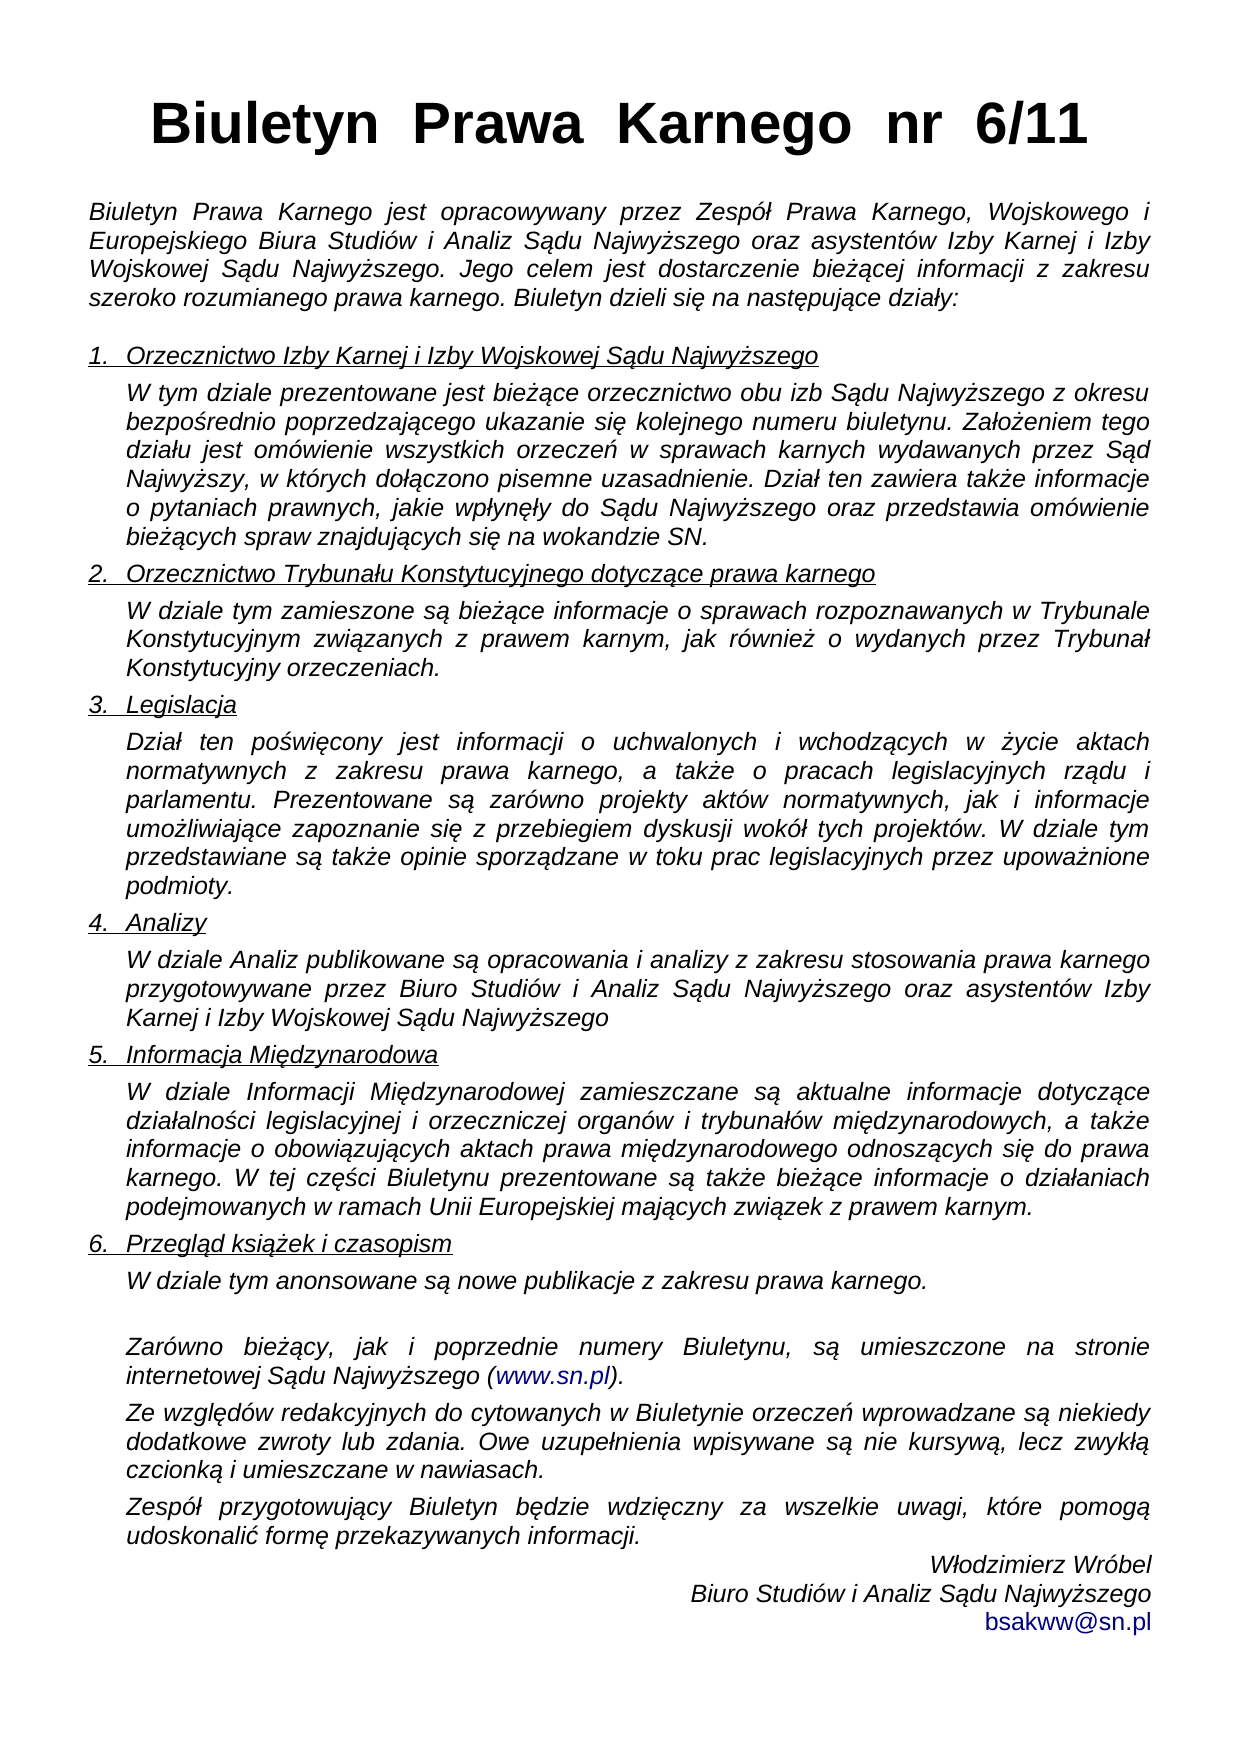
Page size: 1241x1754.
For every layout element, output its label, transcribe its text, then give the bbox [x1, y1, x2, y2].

text W tym dziale prezentowane jest bieżące orzecznictwo obu izb Sądu Najwyższego z okresu bezpośrednio poprzedzającego ukazanie się kolejnego numeru biuletynu. Założeniem tego działu jest omówienie wszystkich orzeczeń w sprawach karnych wydawanych przez Sąd Najwyższy, w których dołączono pisemne uzasadnienie. Dział ten zawiera także informacje o pytaniach prawnych, jakie wpłynęły do Sądu Najwyższego oraz przedstawia omówienie bieżących spraw znajdujących się na wokandzie SN. [126, 378, 1152, 550]
text W dziale tym anonsowane są nowe publikacje z zakresu prawa karnego. [126, 1266, 1152, 1295]
text bsakww@sn.pl [126, 1607, 1152, 1636]
text Dział ten poświęcony jest informacji o uchwalonych i wchodzących w życie aktach normatywnych z zakresu prawa karnego, a także o pracach legislacyjnych rządu i parlamentu. Prezentowane są zarówno projekty aktów normatywnych, jak i informacje umożliwiające zapoznanie się z przebiegiem dyskusji wokół tych projektów. W dziale tym przedstawiane są także opinie sporządzane w toku prac legislacyjnych przez upoważnione podmioty. [126, 727, 1152, 900]
text 1. Orzecznictwo Izby Karnej i Izby Wojskowej Sądu Najwyższego [88, 341, 1152, 369]
text W dziale Analiz publikowane są opracowania i analizy z zakresu stosowania prawa karnego przygotowywane przez Biuro Studiów i Analiz Sądu Najwyższego oraz asystentów Izby Karnej i Izby Wojskowej Sądu Najwyższego [126, 945, 1152, 1032]
text 4. Analizy [88, 908, 1152, 937]
text Zespół przygotowujący Biuletyn będzie wdzięczny za wszelkie uwagi, które pomogą udoskonalić formę przekazywanych informacji. [126, 1492, 1152, 1550]
text 3. Legislacja [88, 690, 1152, 719]
text Zarówno bieżący, jak i poprzednie numery Biuletynu, są umieszczone na stronie internetowej Sądu Najwyższego (www.sn.pl). [126, 1332, 1152, 1389]
text W dziale Informacji Międzynarodowej zamieszczane są aktualne informacje dotyczące działalności legislacyjnej i orzeczniczej organów i trybunałów międzynarodowych, a także informacje o obowiązujących aktach prawa międzynarodowego odnoszących się do prawa karnego. W tej części Biuletynu prezentowane są także bieżące informacje o działaniach podejmowanych w ramach Unii Europejskiej mających związek z prawem karnym. [126, 1077, 1152, 1221]
text 5. Informacja Międzynarodowa [88, 1040, 1152, 1069]
text Włodzimierz Wróbel [126, 1550, 1152, 1579]
text Biuro Studiów i Analiz Sądu Najwyższego [126, 1579, 1152, 1607]
text Biuletyn Prawa Karnego nr 6/11 [89, 89, 1152, 156]
text Biuletyn Prawa Karnego jest opracowywany przez Zespół Prawa Karnego, Wojskowego i Europejskiego Biura Studiów i Analiz Sądu Najwyższego oraz asystentów Izby Karnej i Izby Wojskowej Sądu Najwyższego. Jego celem jest dostarczenie bieżącej informacji z zakresu szeroko rozumianego prawa karnego. Biuletyn dzieli się na następujące działy: [89, 197, 1152, 312]
text 6. Przegląd książek i czasopism [88, 1229, 1152, 1258]
text W dziale tym zamieszone są bieżące informacje o sprawach rozpoznawanych w Trybunale Konstytucyjnym związanych z prawem karnym, jak również o wydanych przez Trybunał Konstytucyjny orzeczeniach. [126, 596, 1152, 682]
text Ze względów redakcyjnych do cytowanych w Biuletynie orzeczeń wprowadzane są niekiedy dodatkowe zwroty lub zdania. Owe uzupełnienia wpisywane są nie kursywą, lecz zwykłą czcionką i umieszczane w nawiasach. [126, 1398, 1152, 1484]
text 2. Orzecznictwo Trybunału Konstytucyjnego dotyczące prawa karnego [88, 559, 1152, 587]
